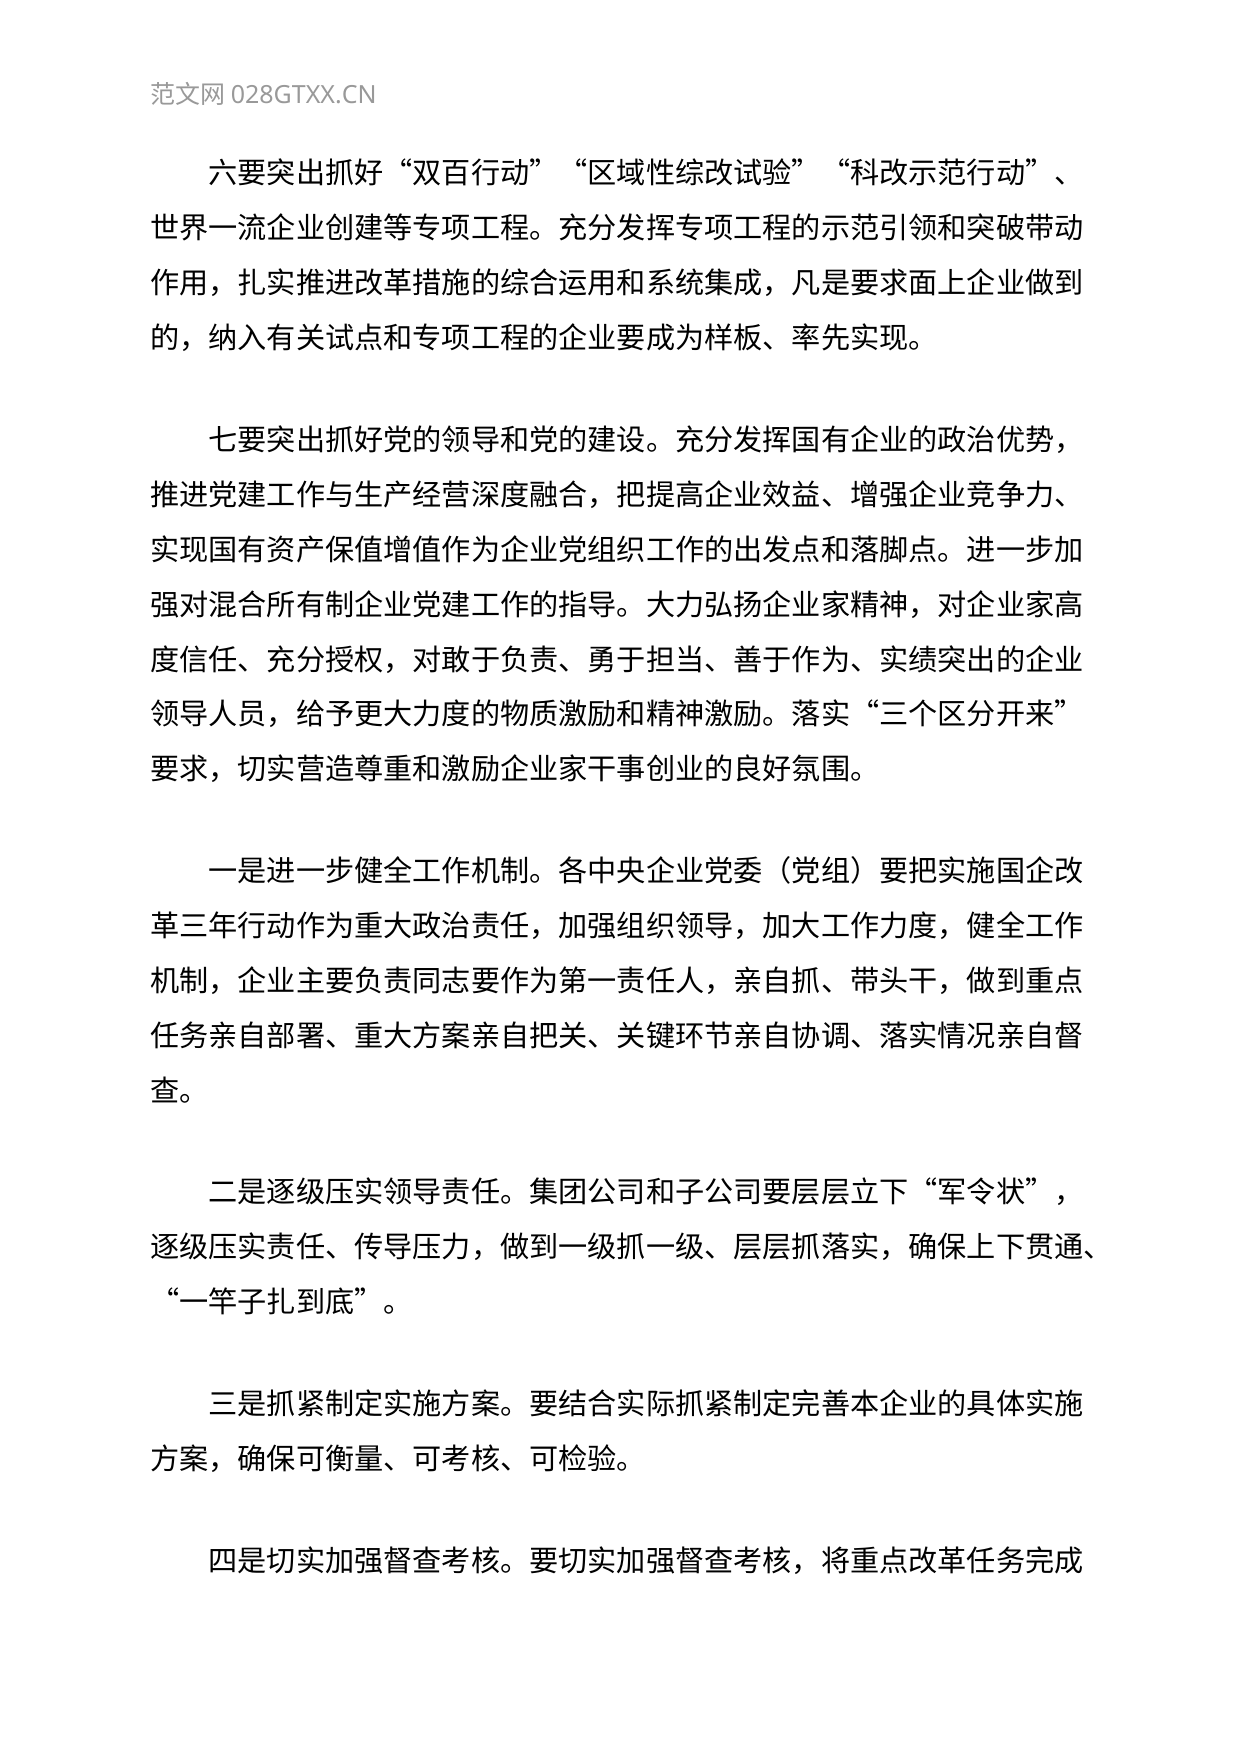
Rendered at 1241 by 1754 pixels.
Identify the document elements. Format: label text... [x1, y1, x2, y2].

text 二是逐级压实领导责任。集团公司和子公司要层层立下“军令状”，逐级压实责任、传导压力，做到一级抓一级、层层抓落实，确保上下贯通、“一竿子扎到底”。 [150, 1169, 1090, 1321]
text 七要突出抓好党的领导和党的建设。充分发挥国有企业的政治优势，推进党建工作与生产经营深度融合，把提高企业效益、增强企业竞争力、实现国有资产保值增值作为企业党组织工作的出发点和落脚点。进一步加强对混合所有制企业党建工作的指导。大力弘扬企业家精神，对企业家高度信任、充分授权，对敢于负责、勇于担当、善于作为、实绩突出的企业领导人员，给予更大力度的物质激励和精神激励。落实“三个区分开来”要求，切实营造尊重和激励企业家干事创业的良好氛围。 [150, 416, 1090, 788]
text 三是抓紧制定实施方案。要结合实际抓紧制定完善本企业的具体实施方案，确保可衡量、可考核、可检验。 [150, 1381, 1090, 1478]
text 一是进一步健全工作机制。各中央企业党委（党组）要把实施国企改革三年行动作为重大政治责任，加强组织领导，加大工作力度，健全工作机制，企业主要负责同志要作为第一责任人，亲自抓、带头干，做到重点任务亲自部署、重大方案亲自把关、关键环节亲自协调、落实情况亲自督查。 [150, 848, 1090, 1109]
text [150, 1537, 1090, 1579]
text 六要突出抓好“双百行动”“区域性综改试验”“科改示范行动”、世界一流企业创建等专项工程。充分发挥专项工程的示范引领和突破带动作用，扎实推进改革措施的综合运用和系统集成，凡是要求面上企业做到的，纳入有关试点和专项工程的企业要成为样板、率先实现。 [150, 150, 1090, 357]
